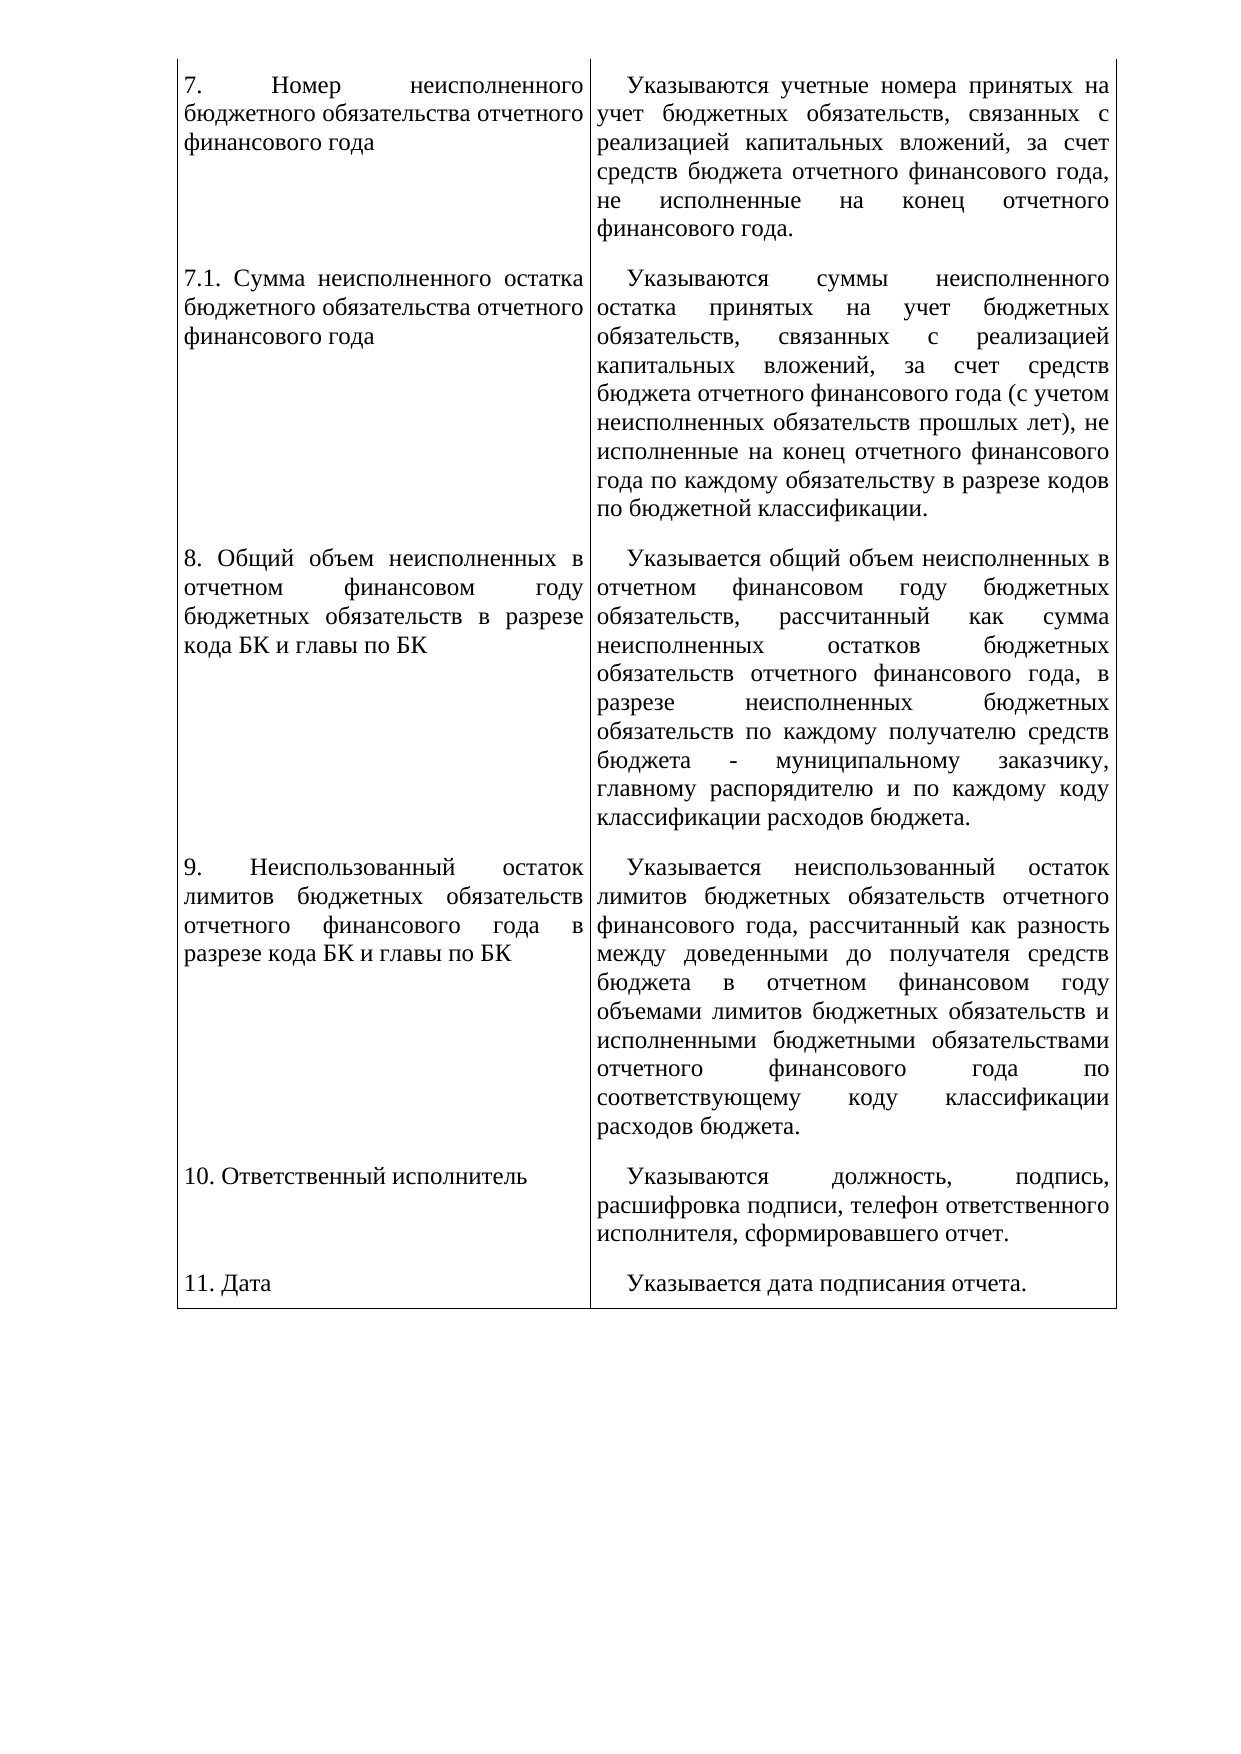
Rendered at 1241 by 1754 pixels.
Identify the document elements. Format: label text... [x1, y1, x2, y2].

table_cell Указывается неиспользованный остаток лимитов бюджетных обязательств отчетного финансового года, рассчитанный как разность между доведенными до получателя средств бюджета в отчетном финансовом году объемами лимитов бюджетных обязательств и исполненными бюджетными обязательствами отчетного финансового года по соответствующему коду классификации расходов бюджета. [591, 842, 1116, 1150]
table_cell 11. Дата [178, 1258, 590, 1308]
table_cell Указываются должность, подпись, расшифровка подписи, телефон ответственного исполнителя, сформировавшего отчет. [591, 1150, 1116, 1258]
table_cell 8. Общий объем неисполненных в отчетном финансовом году бюджетных обязательств в разрезе кода БК и главы по БК [178, 533, 590, 842]
table_cell Указываются учетные номера принятых на учет бюджетных обязательств, связанных с реализацией капитальных вложений, за счет средств бюджета отчетного финансового года, не исполненные на конец отчетного финансового года. [591, 59, 1116, 253]
table_cell Указывается дата подписания отчета. [591, 1258, 1116, 1308]
table_cell Указываются суммы неисполненного остатка принятых на учет бюджетных обязательств, связанных с реализацией капитальных вложений, за счет средств бюджета отчетного финансового года (с учетом неисполненных обязательств прошлых лет), не исполненные на конец отчетного финансового года по каждому обязательству в разрезе кодов по бюджетной классификации. [591, 253, 1116, 533]
table_cell 7. Номер неисполненного бюджетного обязательства отчетного финансового года [178, 59, 590, 253]
table_cell 9. Неиспользованный остаток лимитов бюджетных обязательств отчетного финансового года в разрезе кода БК и главы по БК [178, 842, 590, 1150]
table_cell 7.1. Сумма неисполненного остатка бюджетного обязательства отчетного финансового года [178, 253, 590, 533]
table_cell Указывается общий объем неисполненных в отчетном финансовом году бюджетных обязательств, рассчитанный как сумма неисполненных остатков бюджетных обязательств отчетного финансового года, в разрезе неисполненных бюджетных обязательств по каждому получателю средств бюджета - муниципальному заказчику, главному распорядителю и по каждому коду классификации расходов бюджета. [591, 533, 1116, 842]
table_cell 10. Ответственный исполнитель [178, 1150, 590, 1258]
